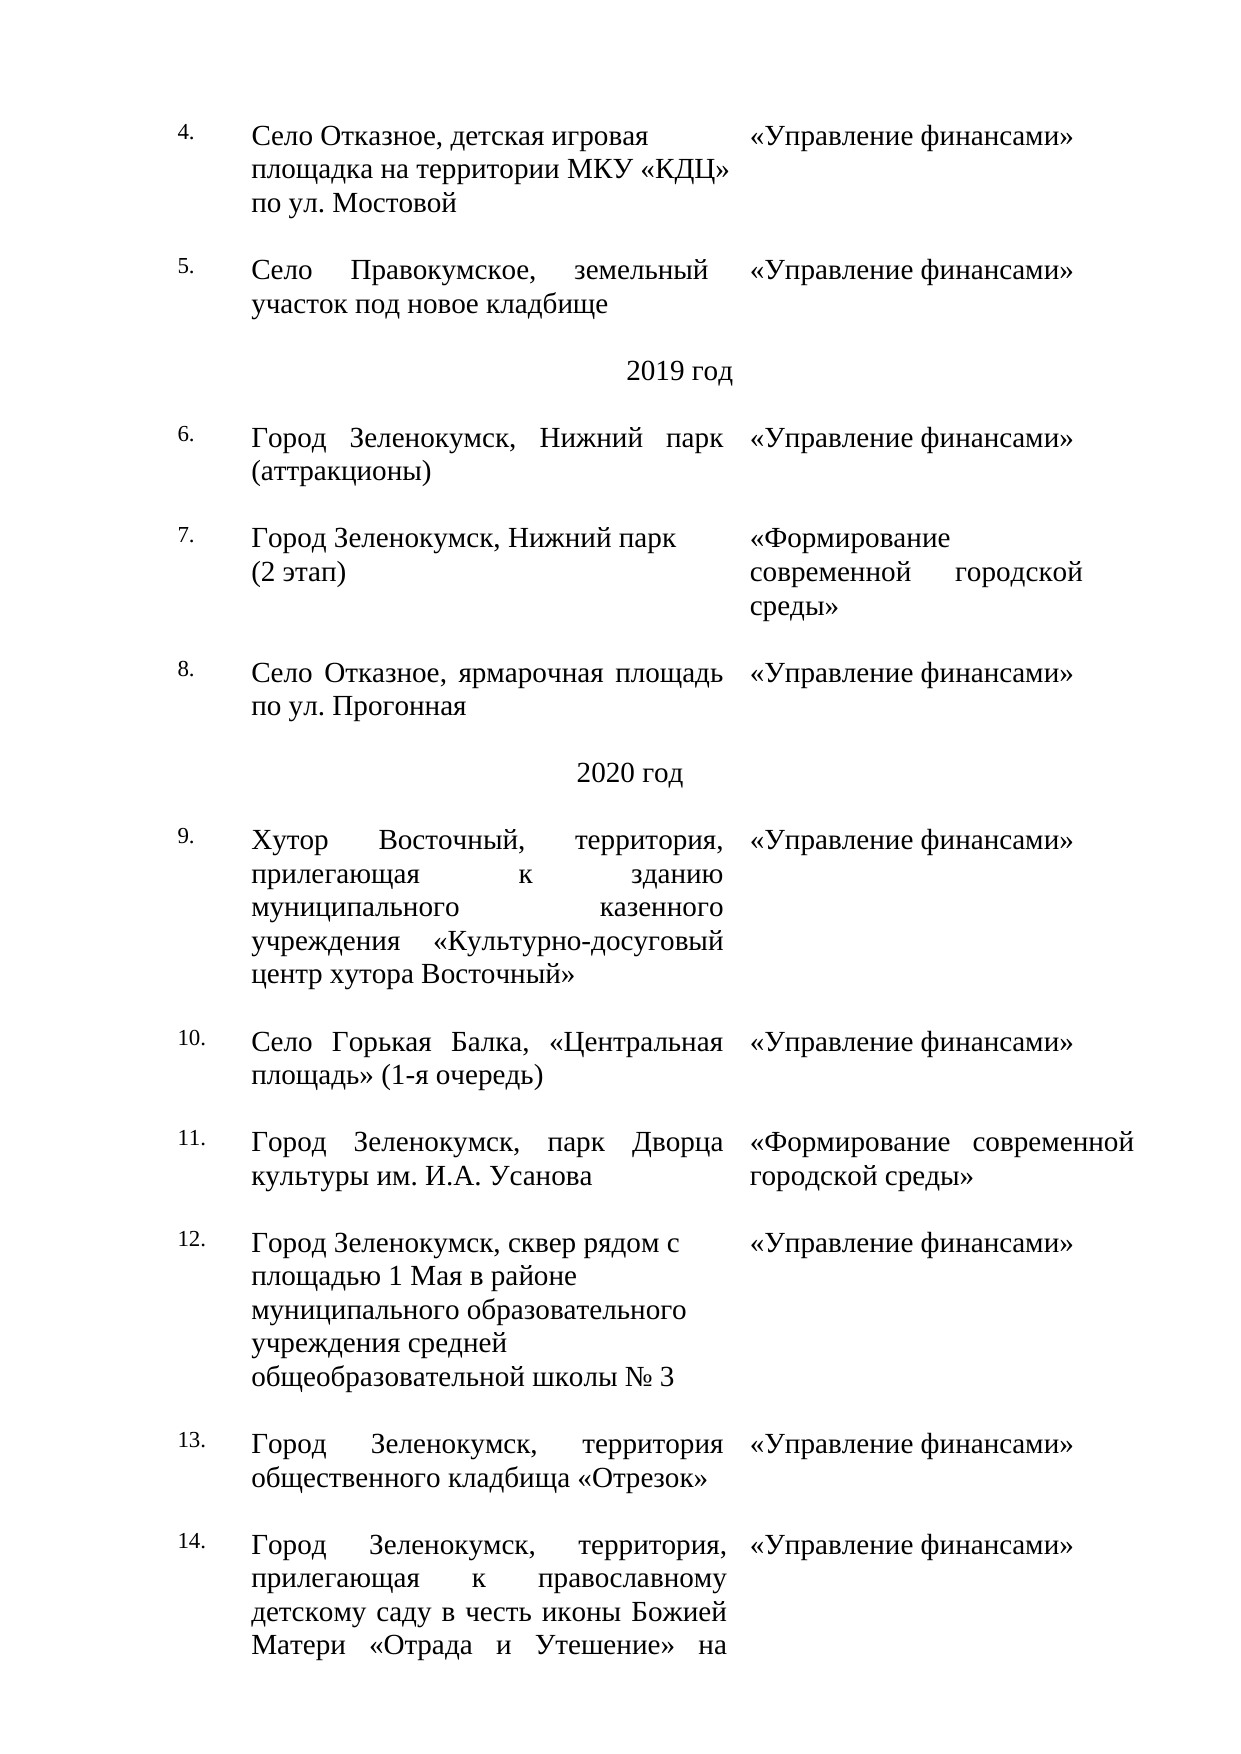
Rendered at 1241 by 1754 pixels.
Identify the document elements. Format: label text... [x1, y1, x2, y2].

table_cell 7. [166, 521, 240, 655]
table_cell «Управление финансами» [738, 655, 1145, 755]
table_cell Город Зеленокумск, сквер рядом с площадью 1 Мая в районе муниципального образовательного учреждения средней общеобразовательной школы № 3 [240, 1225, 738, 1426]
table_cell «Управление финансами» [738, 252, 1145, 353]
table_cell 2020 год [166, 755, 1145, 822]
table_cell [240, 1527, 738, 1661]
table_cell Село Горькая Балка, «Центральная площадь» (1-я очередь) [240, 1024, 738, 1124]
table_cell «Управление финансами» [738, 420, 1145, 521]
table_cell «Управление финансами» [738, 1225, 1145, 1426]
table_cell 4. [166, 118, 240, 252]
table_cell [738, 118, 1145, 252]
table_cell 5. [166, 252, 240, 353]
table_cell «Управление финансами» [738, 1024, 1145, 1124]
table_cell Город Зеленокумск, парк Дворца культуры им. И.А. Усанова [240, 1124, 738, 1225]
table_cell Город Зеленокумск, Нижний парк (аттракционы) [240, 420, 738, 521]
table_cell «Управление финансами» [738, 823, 1145, 1024]
table_cell «Формирование современной городской среды» [738, 521, 1145, 655]
table_cell Село Отказное, детская игровая площадка на территории МКУ «КДЦ» по ул. Мостовой [240, 118, 738, 252]
table_cell «Формирование современной городской среды» [738, 1124, 1145, 1225]
table_cell 10. [166, 1024, 240, 1124]
table_cell «Управление финансами» [738, 1426, 1145, 1527]
table_cell 12. [166, 1225, 240, 1426]
table_cell 2019 год [166, 353, 1145, 420]
table_cell 6. [166, 420, 240, 521]
table_cell Город Зеленокумск, территория общественного кладбища «Отрезок» [240, 1426, 738, 1527]
table_cell Хутор Восточный, территория, прилегающая к зданию муниципального казенного учреждения «Культурно-досуговый центр хутора Восточный» [240, 823, 738, 1024]
table_cell 9. [166, 823, 240, 1024]
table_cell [738, 1527, 1145, 1661]
table_cell 8. [166, 655, 240, 755]
table_cell 13. [166, 1426, 240, 1527]
table_cell Село Правокумское, земельный участок под новое кладбище [240, 252, 738, 353]
table_cell Село Отказное, ярмарочная площадь по ул. Прогонная [240, 655, 738, 755]
table_cell 11. [166, 1124, 240, 1225]
table_cell 14. [166, 1527, 240, 1661]
table_cell Город Зеленокумск, Нижний парк (2 этап) [240, 521, 738, 655]
